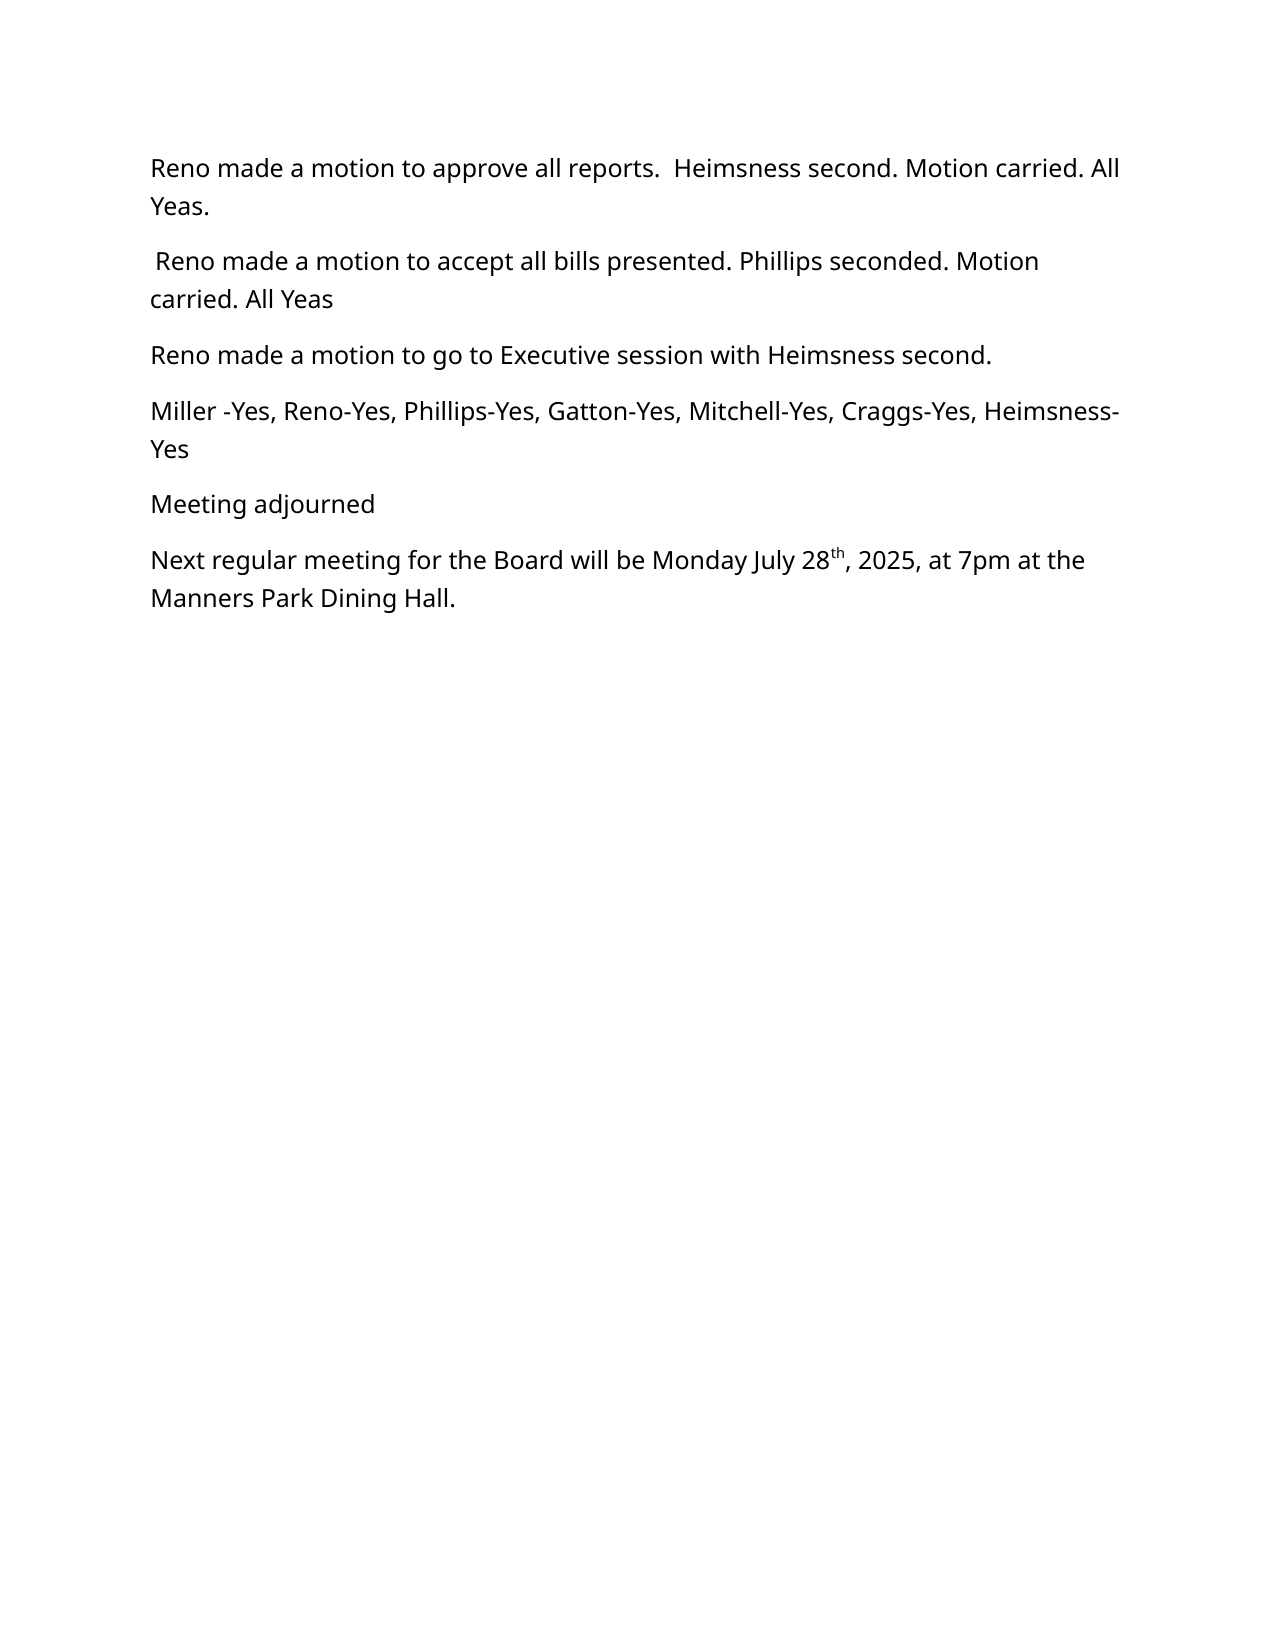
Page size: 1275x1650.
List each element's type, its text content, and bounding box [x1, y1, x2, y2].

text Miller -Yes, Reno-Yes, Phillips-Yes, Gatton-Yes, Mitchell-Yes, Craggs-Yes, Heimsness-Yes [150, 393, 1123, 466]
text Reno made a motion to approve all reports. Heimsness second. Motion carried. All Yeas. [150, 150, 1123, 222]
text Next regular meeting for the Board will be Monday July 28th, 2025, at 7pm at the Manners Park Dining Hall. [150, 543, 1123, 615]
text Reno made a motion to accept all bills presented. Phillips seconded. Motion carried. All Yeas [148, 244, 1123, 316]
text Reno made a motion to go to Executive session with Heimsness second. [150, 338, 1123, 372]
text Meeting adjourned [150, 487, 1123, 521]
